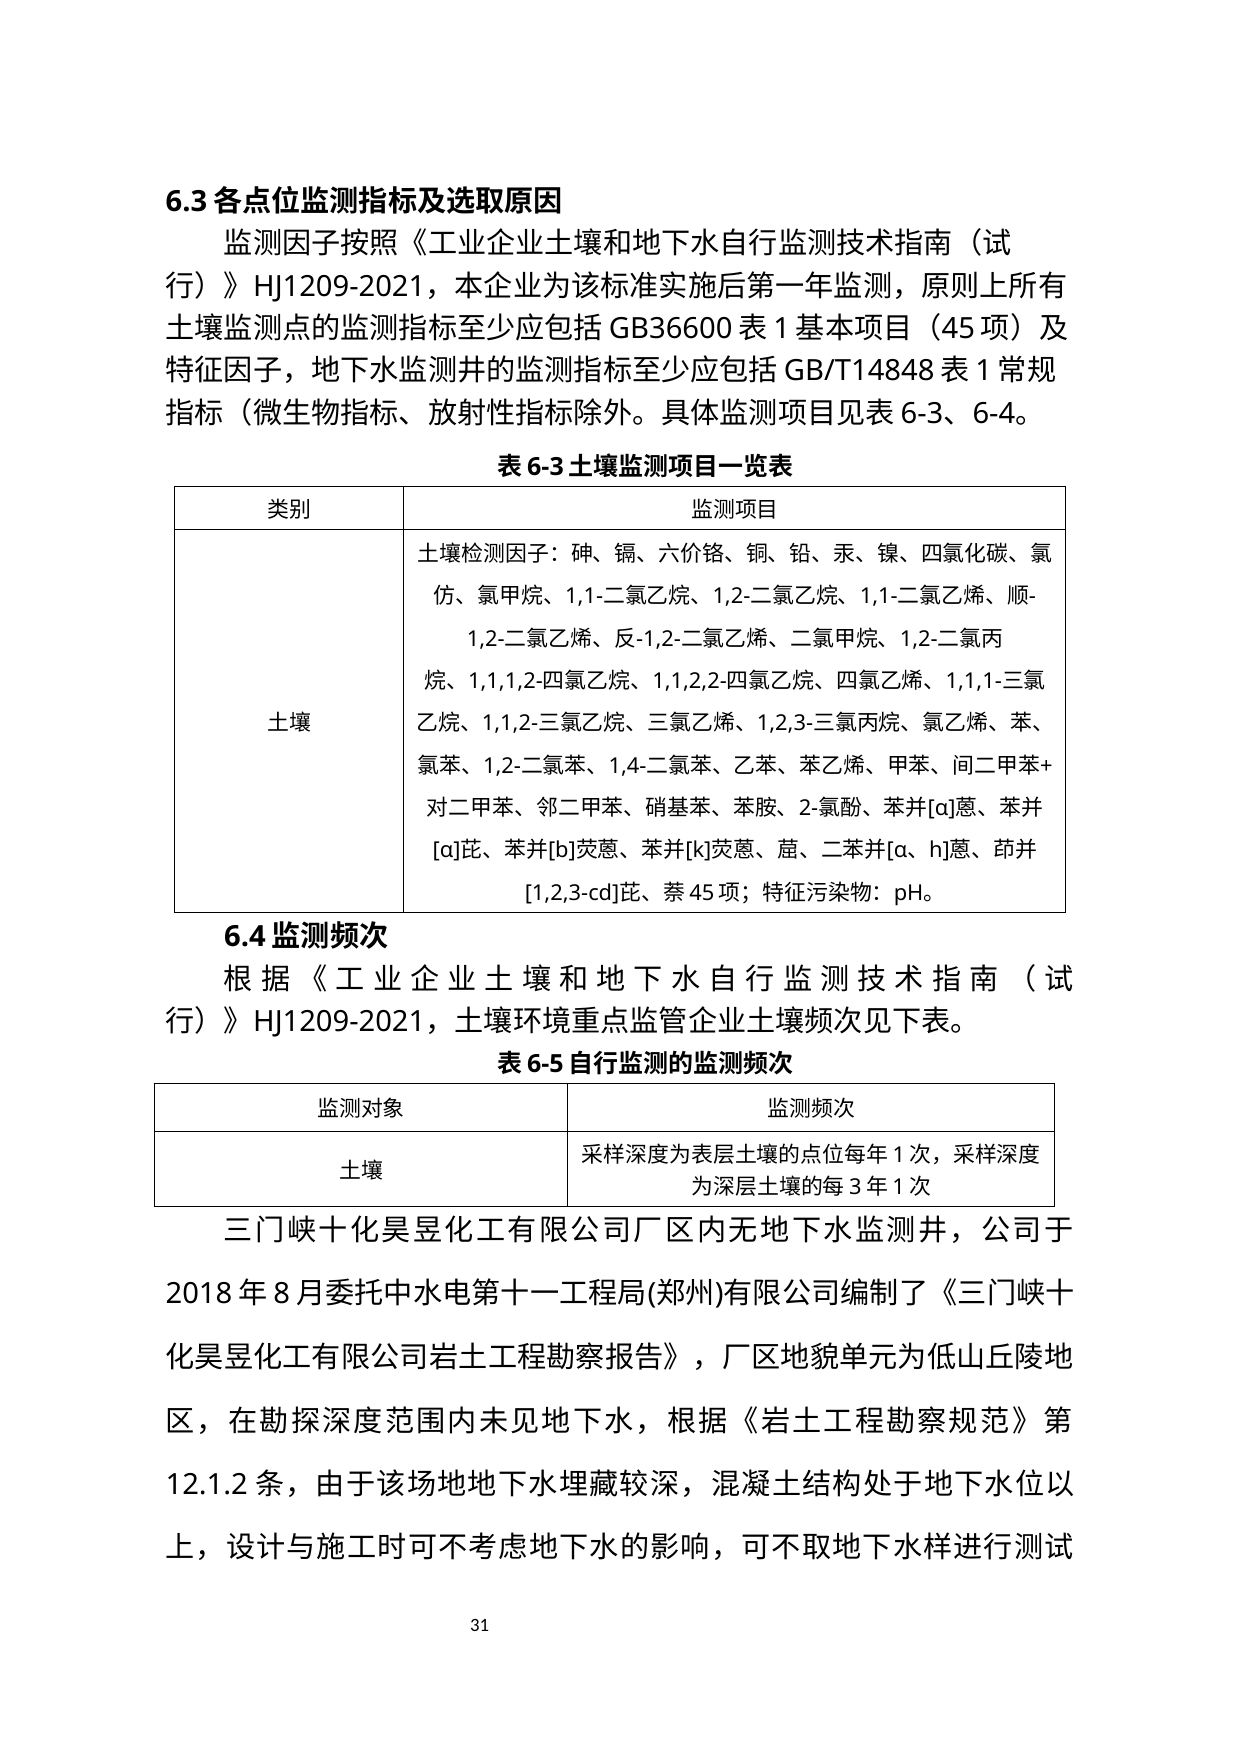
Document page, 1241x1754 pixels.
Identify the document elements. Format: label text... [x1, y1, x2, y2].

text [165, 1207, 1075, 1566]
table_header 监测项目 [404, 487, 1065, 529]
table_cell 土壤 [175, 530, 403, 912]
text 监测因子按照《工业企业土壤和地下水自行监测技术指南（试行）》HJ1209-2021，本企业为该标准实施后第一年监测，原则上所有土壤监测点的监测指标至少应包括GB36600表1基本项目（45项）及特征因子，地下水监测井的监测指标至少应包括GB/T14848表1常规指标（微生物指标、放射性指标除外。具体监测项目见表6-3、6-4。 [165, 220, 1075, 432]
table_header 类别 [175, 487, 403, 529]
table_header 监测频次 [568, 1084, 1054, 1131]
text 表6-3土壤监测项目一览表 [165, 432, 1075, 486]
table_cell 土壤检测因子：砷、镉、六价铬、铜、铅、汞、镍、四氯化碳、氯仿、氯甲烷、1,1-二氯乙烷、1,2-二氯乙烷、1,1-二氯乙烯、顺-1,2-二氯乙烯、反-1,2-二氯乙烯、二氯甲烷、1,2-二氯丙烷、1,1,1,2-四氯乙烷、1,1,2,2-四氯乙烷、四氯乙烯、1,1,1-三氯乙烷、1,1,2-三氯乙烷、三氯乙烯、1,2,3-三氯丙烷、氯乙烯、苯、氯苯、1,2-二氯苯、1,4-二氯苯、乙苯、苯乙烯、甲苯、间二甲苯+对二甲苯、邻二甲苯、硝基苯、苯胺、2-氯酚、苯并[α]蒽、苯并[α]芘、苯并[b]荧蒽、苯并[k]荧蒽、䓛、二苯并[α、h]蒽、茚并[1,2,3-cd]芘、萘45项；特征污染物：pH。 [404, 530, 1065, 912]
table_cell 土壤 [155, 1132, 567, 1206]
text 表6-5自行监测的监测频次 [165, 1040, 1075, 1083]
table_cell 采样深度为表层土壤的点位每年1次，采样深度为深层土壤的每3年1次 [568, 1132, 1054, 1206]
table_header 监测对象 [155, 1084, 567, 1131]
list 6.3各点位监测指标及选取原因 [165, 177, 1075, 220]
text 根据《工业企业土壤和地下水自行监测技术指南（试行）》HJ1209-2021，土壤环境重点监管企业土壤频次见下表。 [165, 955, 1075, 1040]
text 6.4监测频次 [165, 913, 1075, 955]
